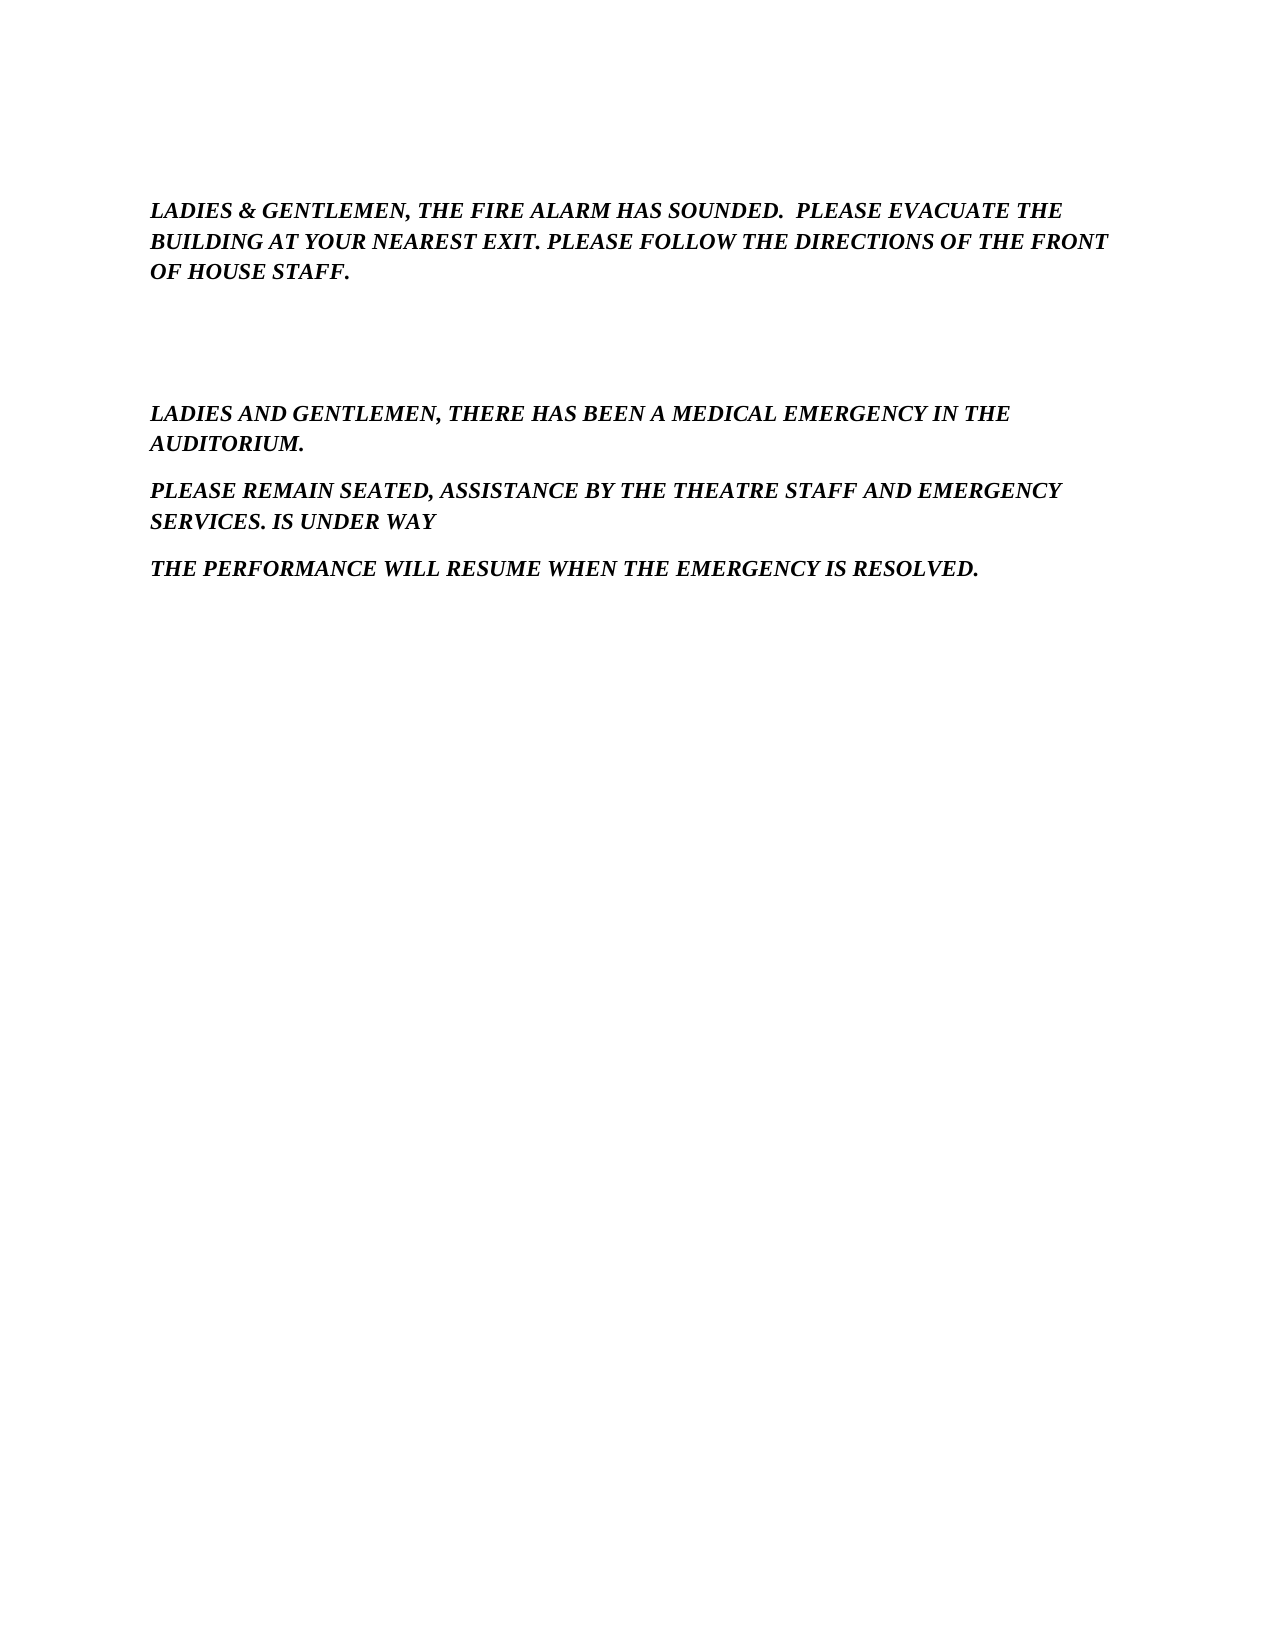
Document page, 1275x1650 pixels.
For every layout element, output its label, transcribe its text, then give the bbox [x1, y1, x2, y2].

text LADIES AND GENTLEMEN, THERE HAS BEEN A MEDICAL EMERGENCY IN THE AUDITORIUM. [150, 400, 1125, 457]
text LADIES & GENTLEMEN, THE FIRE ALARM HAS SOUNDED. PLEASE EVACUATE THE BUILDING AT YOUR NEAREST EXIT. PLEASE FOLLOW THE DIRECTIONS OF THE FRONT OF HOUSE STAFF. [150, 197, 1125, 284]
text THE PERFORMANCE WILL RESUME WHEN THE EMERGENCY IS RESOLVED. [150, 555, 1125, 582]
text PLEASE REMAIN SEATED, ASSISTANCE BY THE THEATRE STAFF AND EMERGENCY SERVICES. IS UNDER WAY [150, 477, 1125, 534]
